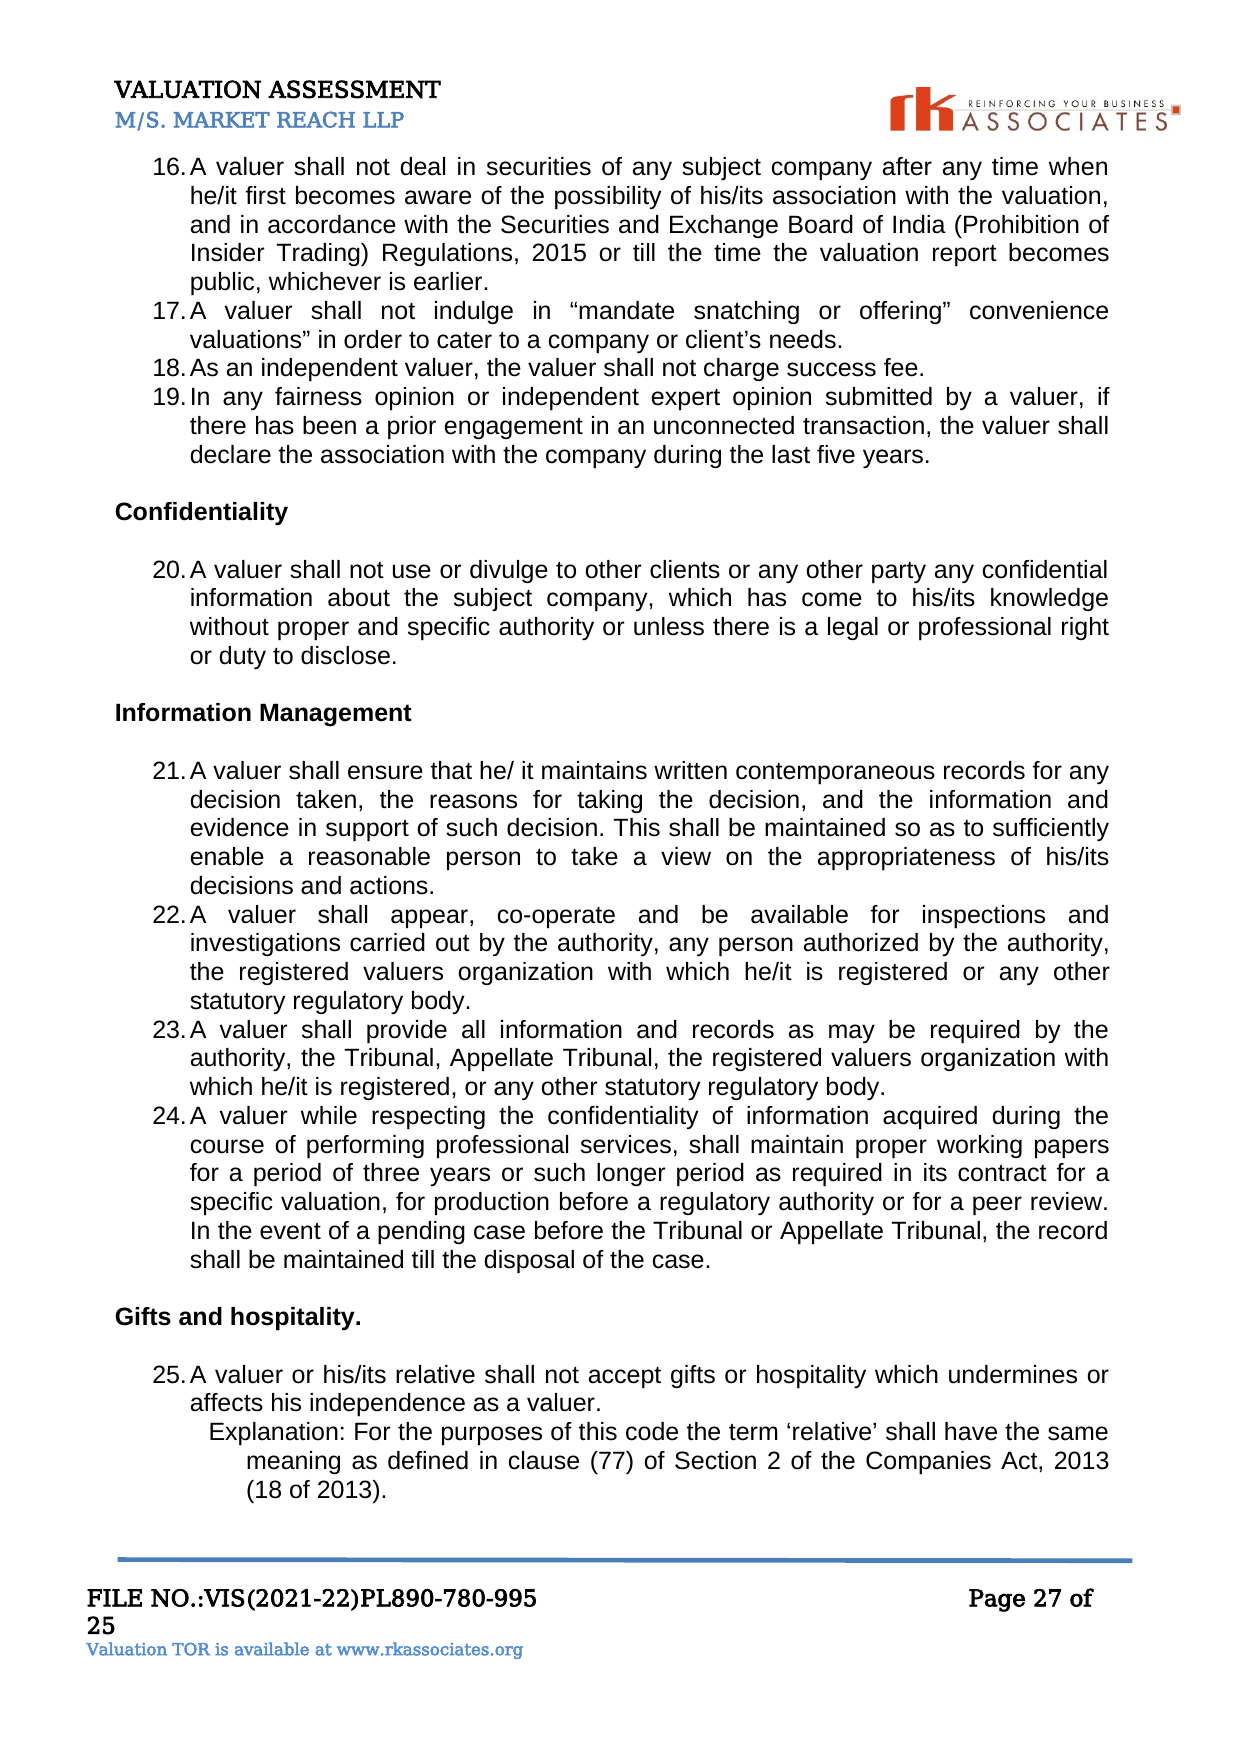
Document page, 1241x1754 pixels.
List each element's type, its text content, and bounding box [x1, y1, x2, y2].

list A valuer shall not indulge in “mandate snatching or offering” convenience valuations” in order to cater to a company or client’s needs. [152, 296, 1111, 353]
list In any fairness opinion or independent expert opinion submitted by a valuer, if there has been a prior engagement in an unconnected transaction, the valuer shall declare the association with the company during the last five years. [152, 382, 1111, 468]
list As an independent valuer, the valuer shall not charge success fee. [152, 353, 1111, 382]
list A valuer shall provide all information and records as may be required by the authority, the Tribunal, Appellate Tribunal, the registered valuers organization with which he/it is registered, or any other statutory regulatory body. [152, 1015, 1111, 1101]
list A valuer while respecting the confidentiality of information acquired during the course of performing professional services, shall maintain proper working papers for a period of three years or such longer period as required in its contract for a specific valuation, for production before a regulatory authority or for a peer review. In the event of a pending case before the Tribunal or Appellate Tribunal, the record shall be maintained till the disposal of the case. [152, 1101, 1111, 1273]
text Confidentiality [114, 497, 1111, 526]
picture [890, 87, 1181, 131]
list A valuer or his/its relative shall not accept gifts or hospitality which undermines or affects his independence as a valuer. [152, 1360, 1111, 1417]
list A valuer shall not deal in securities of any subject company after any time when he/it first becomes aware of the possibility of his/its association with the valuation, and in accordance with the Securities and Exchange Board of India (Prohibition of Insider Trading) Regulations, 2015 or till the time the valuation report becomes public, whichever is earlier. [152, 152, 1111, 296]
text Information Management [114, 698, 1111, 727]
list Explanation: For the purposes of this code the term ‘relative’ shall have the same meaning as defined in clause (77) of Section 2 of the Companies Act, 2013 (18 of 2013). [208, 1417, 1111, 1503]
list A valuer shall appear, co-operate and be available for inspections and investigations carried out by the authority, any person authorized by the authority, the registered valuers organization with which he/it is registered or any other statutory regulatory body. [152, 900, 1111, 1015]
list A valuer shall ensure that he/ it maintains written contemporaneous records for any decision taken, the reasons for taking the decision, and the information and evidence in support of such decision. This shall be maintained so as to sufficiently enable a reasonable person to take a view on the appropriateness of his/its decisions and actions. [152, 756, 1111, 900]
text Gifts and hospitality. [114, 1302, 1111, 1331]
list A valuer shall not use or divulge to other clients or any other party any confidential information about the subject company, which has come to his/its knowledge without proper and specific authority or unless there is a legal or professional right or duty to disclose. [152, 555, 1111, 670]
